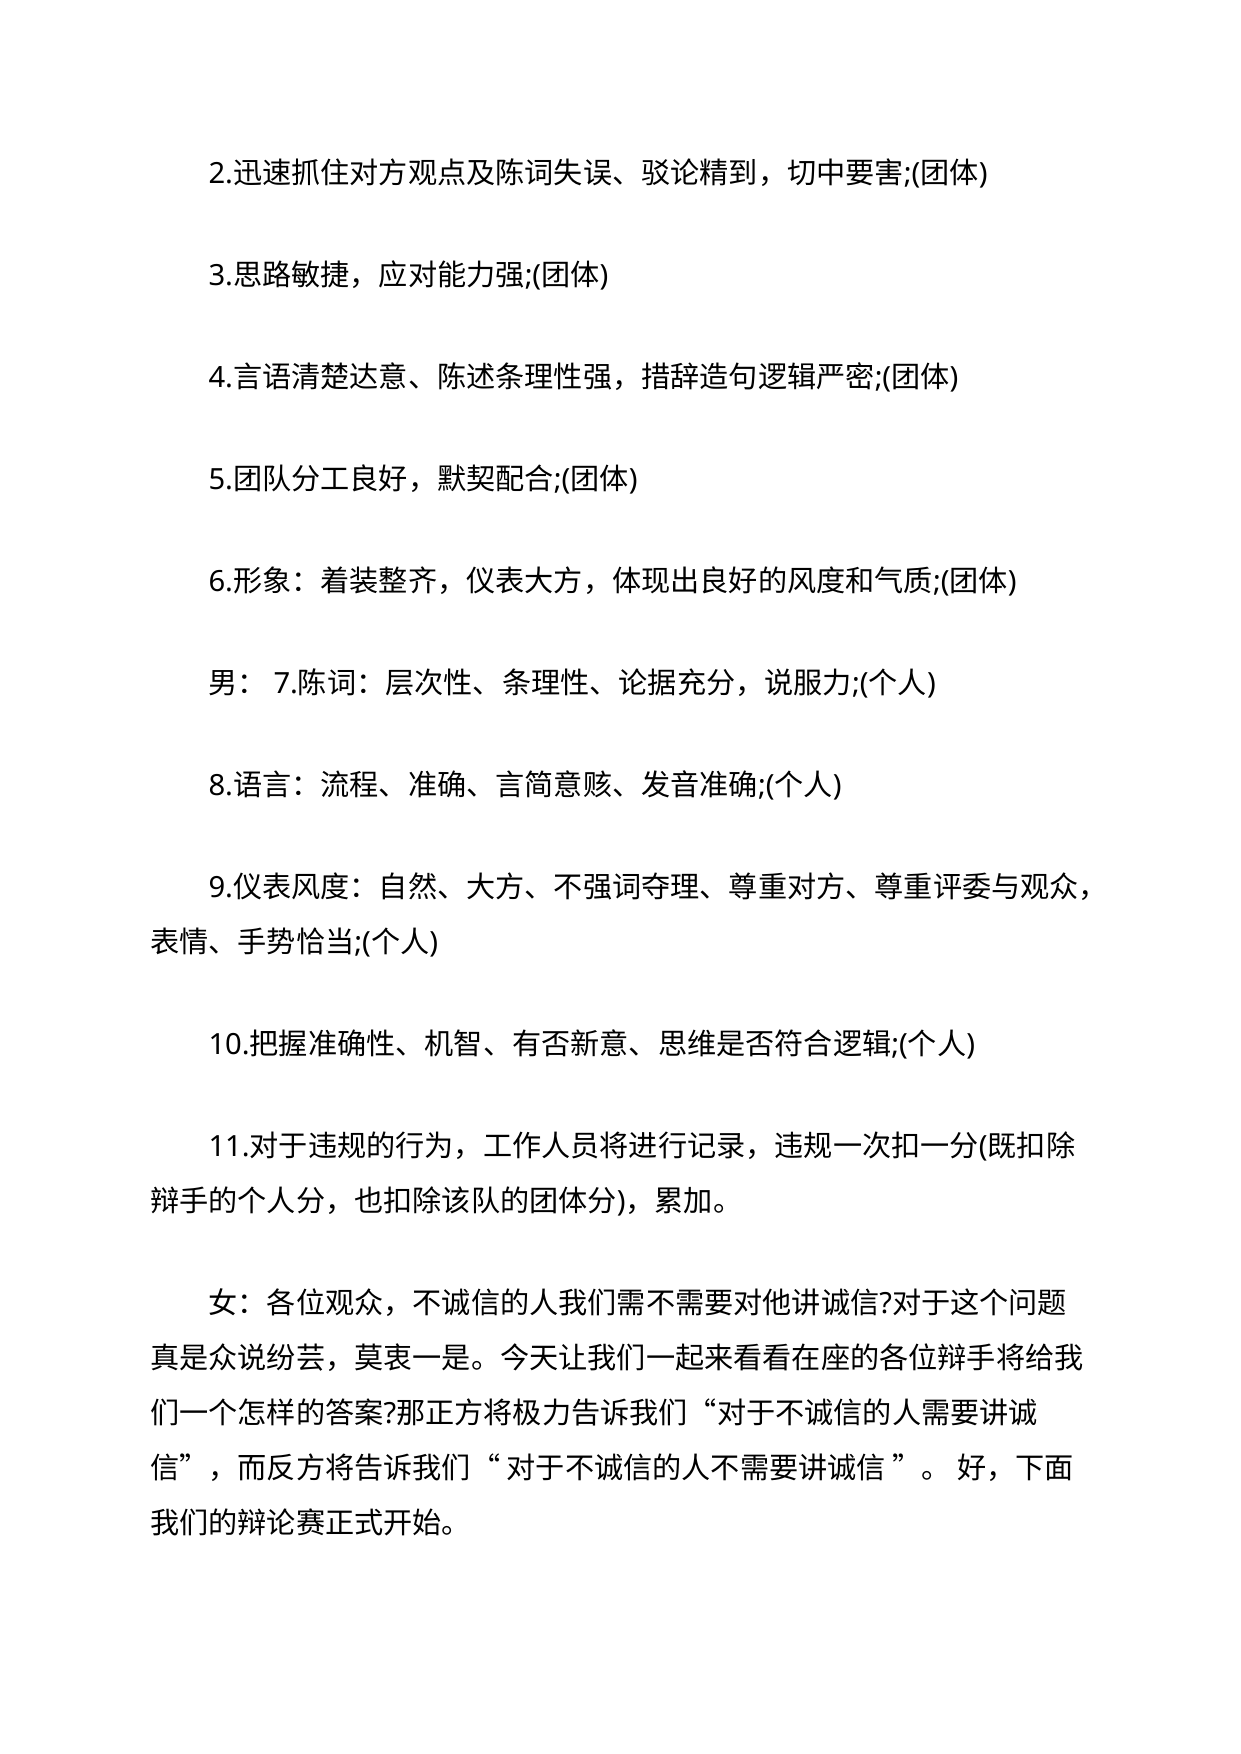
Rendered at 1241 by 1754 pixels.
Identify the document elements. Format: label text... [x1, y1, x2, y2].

text 男： 7.陈词：层次性、条理性、论据充分，说服力;(个人) [150, 660, 1090, 702]
text 8.语言：流程、准确、言简意赅、发音准确;(个人) [150, 762, 1090, 804]
text 女：各位观众，不诚信的人我们需不需要对他讲诚信?对于这个问题真是众说纷芸，莫衷一是。今天让我们一起来看看在座的各位辩手将给我们一个怎样的答案?那正方将极力告诉我们“对于不诚信的人需要讲诚信”，而反方将告诉我们“ 对于不诚信的人不需要讲诚信 ”。 好，下面我们的辩论赛正式开始。 [150, 1280, 1090, 1542]
text 3.思路敏捷，应对能力强;(团体) [150, 252, 1090, 294]
text 10.把握准确性、机智、有否新意、思维是否符合逻辑;(个人) [150, 1021, 1090, 1063]
text 5.团队分工良好，默契配合;(团体) [150, 456, 1090, 498]
text 11.对于违规的行为，工作人员将进行记录，违规一次扣一分(既扣除辩手的个人分，也扣除该队的团体分)，累加。 [150, 1123, 1090, 1220]
text 6.形象：着装整齐，仪表大方，体现出良好的风度和气质;(团体) [150, 558, 1090, 600]
text 9.仪表风度：自然、大方、不强词夺理、尊重对方、尊重评委与观众，表情、手势恰当;(个人) [150, 864, 1090, 961]
text 4.言语清楚达意、陈述条理性强，措辞造句逻辑严密;(团体) [150, 354, 1090, 396]
text 2.迅速抓住对方观点及陈词失误、驳论精到，切中要害;(团体) [150, 150, 1090, 192]
